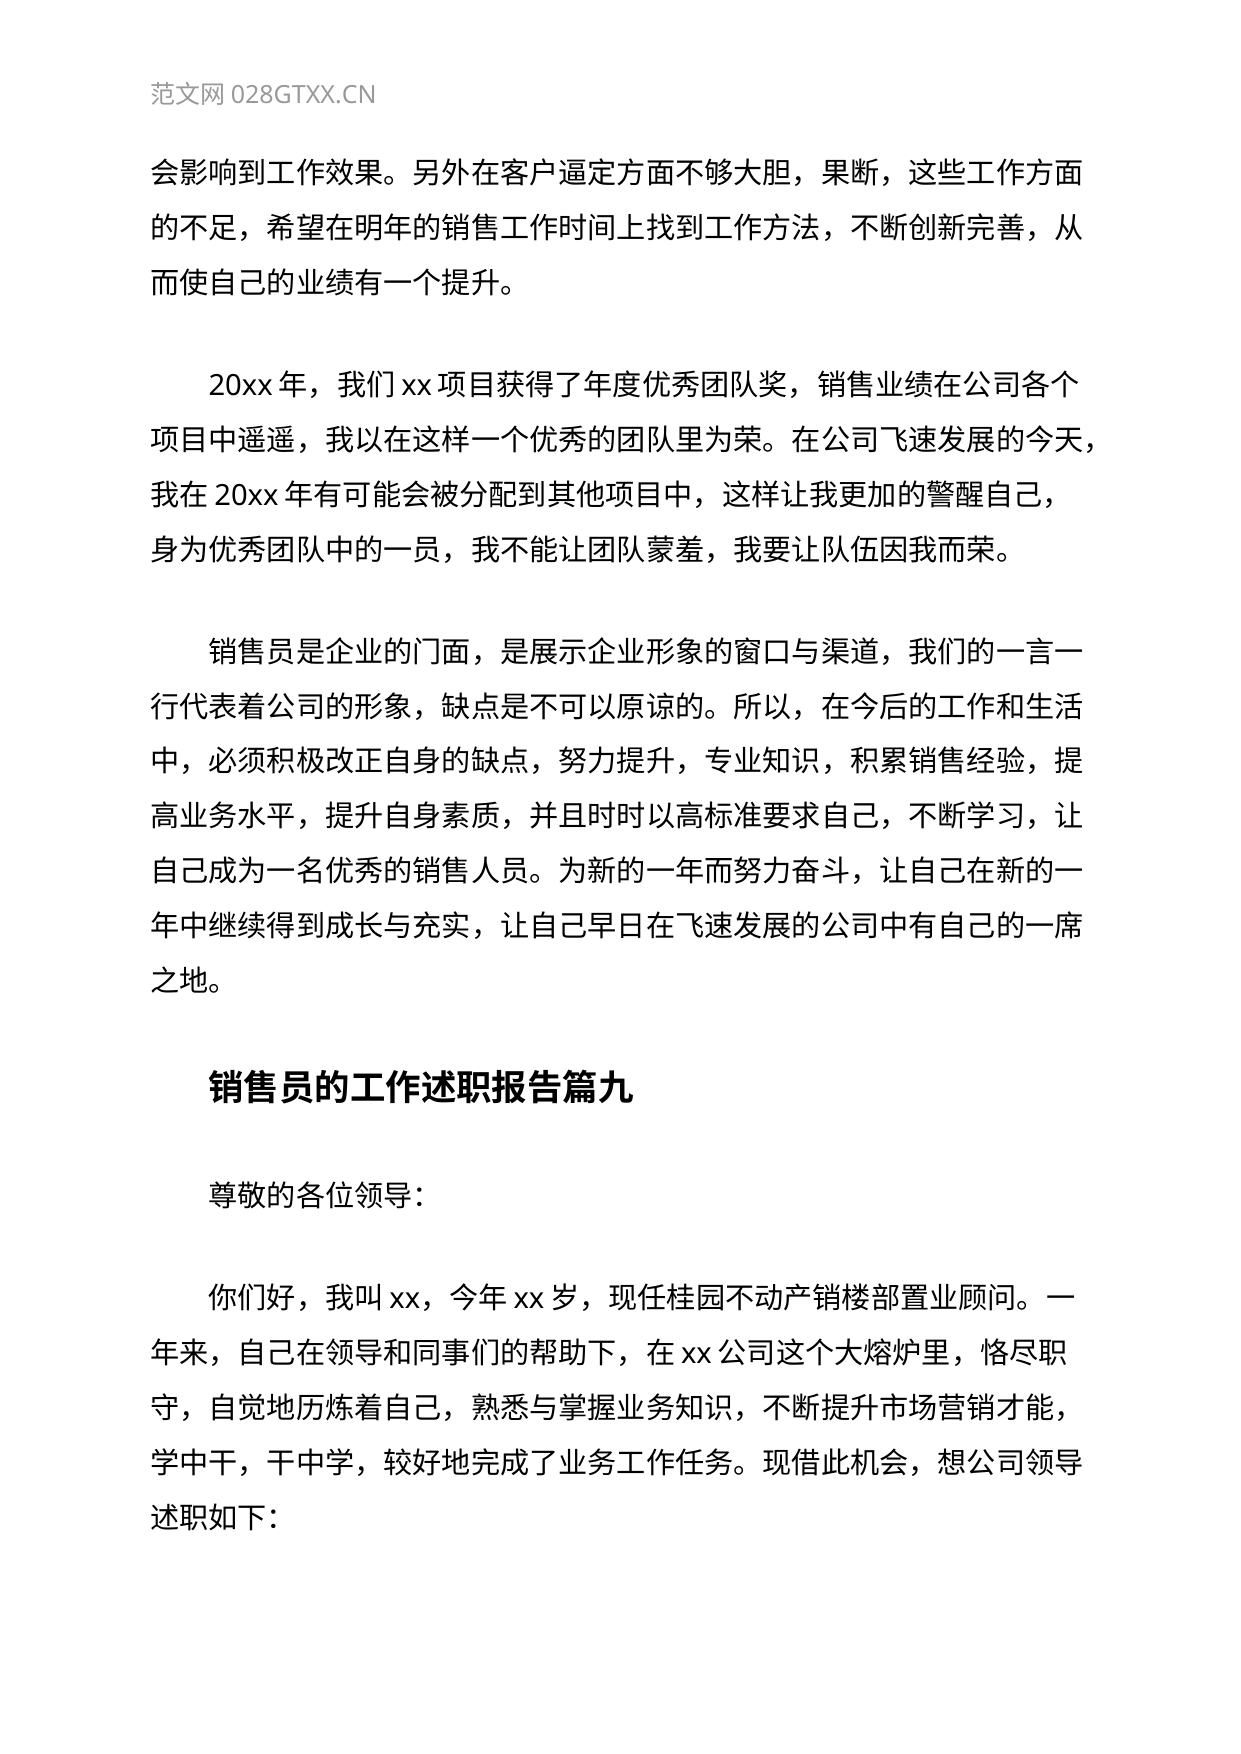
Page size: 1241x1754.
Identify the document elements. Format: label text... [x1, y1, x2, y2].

text 20xx年，我们xx项目获得了年度优秀团队奖，销售业绩在公司各个项目中遥遥，我以在这样一个优秀的团队里为荣。在公司飞速发展的今天，我在20xx年有可能会被分配到其他项目中，这样让我更加的警醒自己，身为优秀团队中的一员，我不能让团队蒙羞，我要让队伍因我而荣。 [150, 362, 1090, 569]
text 尊敬的各位领导： [150, 1173, 1090, 1215]
text 销售员是企业的门面，是展示企业形象的窗口与渠道，我们的一言一行代表着公司的形象，缺点是不可以原谅的。所以，在今后的工作和生活中，必须积极改正自身的缺点，努力提升，专业知识，积累销售经验，提高业务水平，提升自身素质，并且时时以高标准要求自己，不断学习，让自己成为一名优秀的销售人员。为新的一年而努力奋斗，让自己在新的一年中继续得到成长与充实，让自己早日在飞速发展的公司中有自己的一席之地。 [150, 628, 1090, 1000]
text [150, 150, 1090, 302]
text 销售员的工作述职报告篇九 [150, 1059, 1090, 1111]
text 你们好，我叫xx，今年xx岁，现任桂园不动产销楼部置业顾问。一年来，自己在领导和同事们的帮助下，在xx公司这个大熔炉里，恪尽职守，自觉地历炼着自己，熟悉与掌握业务知识，不断提升市场营销才能，学中干，干中学，较好地完成了业务工作任务。现借此机会，想公司领导述职如下： [150, 1274, 1090, 1537]
